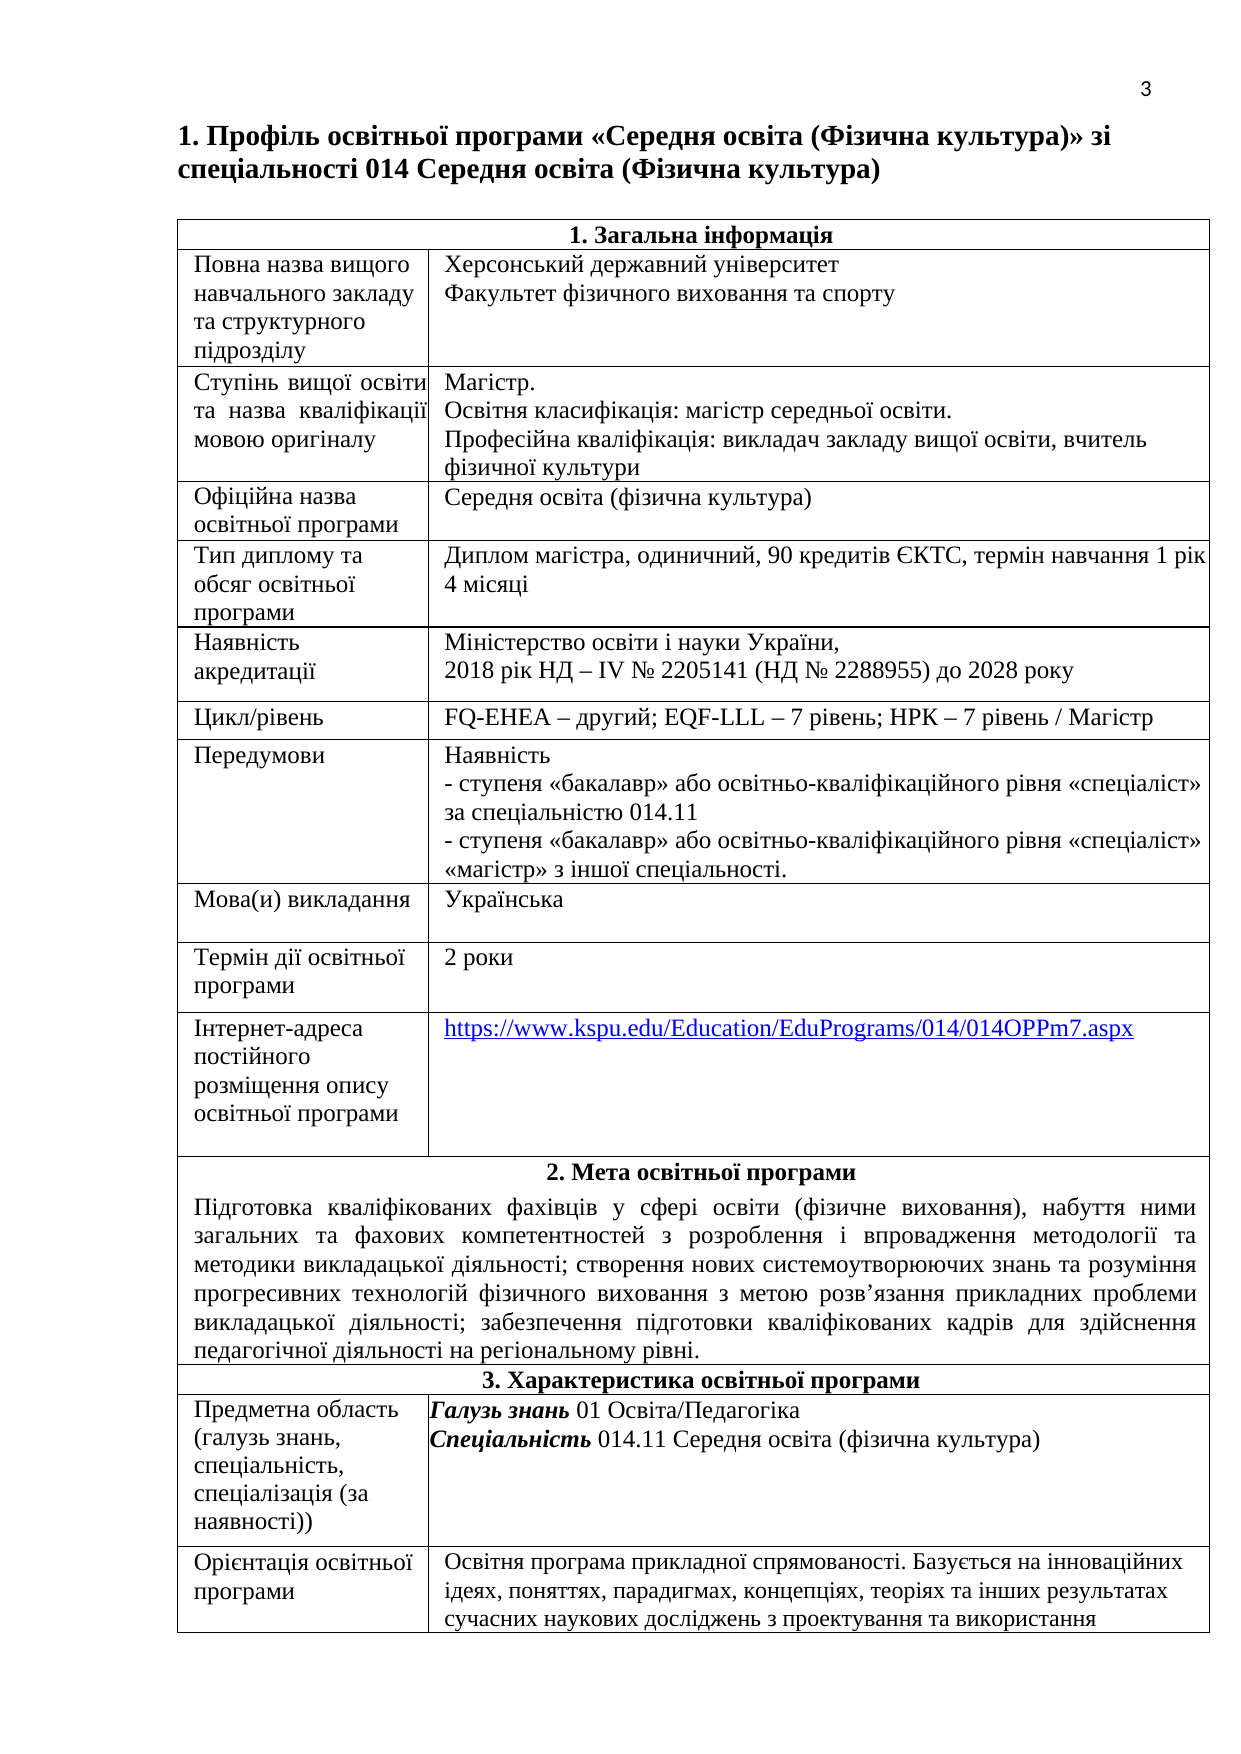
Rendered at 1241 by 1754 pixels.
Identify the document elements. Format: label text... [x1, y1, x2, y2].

table_cell FQ-EHEA – другий; EQF-LLL – 7 рівень; НРК – 7 рівень / Магістр [429, 702, 1209, 739]
table_cell Інтернет-адреса постійного розміщення опису освітньої програми [178, 1013, 428, 1156]
table_cell Термін дії освітньої програми [178, 943, 428, 1012]
table_cell Наявність - ступеня «бакалавр» або освітньо-кваліфікаційного рівня «спеціаліст» за спеціальністю 014.11 - ступеня «бакалавр» або освітньо-кваліфікаційного рівня «спеціаліст» «магістр» з іншої спеціальності. [429, 740, 1209, 883]
table_cell Галузь знань 01 Освіта/Педагогіка Спеціальність 014.11 Середня освіта (фізична культура) [429, 1395, 1209, 1546]
table_cell Наявність акредитації [178, 628, 428, 701]
table_cell https://www.kspu.edu/Education/EduPrograms/014/014OPPm7.aspx [429, 1013, 1209, 1156]
table_cell Диплом магістра, одиничний, 90 кредитів ЄКТС, термін навчання 1 рік 4 місяці [429, 541, 1209, 626]
table_cell Середня освіта (фізична культура) [429, 482, 1209, 540]
table_cell Мова(и) викладання [178, 884, 428, 942]
table_cell 2 роки [429, 943, 1209, 1012]
table_cell Міністерство освіти і науки України, 2018 рік НД – ІV № 2205141 (НД № 2288955) до 2028 року [429, 628, 1209, 701]
table_header 1. Загальна інформація [178, 220, 1209, 248]
table_cell Магістр. Освітня класифікація: магістр середньої освіти. Професійна кваліфікація: викладач закладу вищої освіти, вчитель фізичної культури [429, 367, 1209, 481]
table_cell Херсонський державний університет Факультет фізичного виховання та спорту [429, 250, 1209, 366]
table_cell Ступінь вищої освіти та назва кваліфікації мовою оригіналу [178, 367, 428, 481]
table_cell Цикл/рівень [178, 702, 428, 739]
table_cell Передумови [178, 740, 428, 883]
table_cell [178, 1547, 428, 1632]
table_cell Повна назва вищого навчального закладу та структурного підрозділу [178, 250, 428, 366]
table_cell 3. Характеристика освітньої програми [178, 1365, 1209, 1394]
table_cell 2. Мета освітньої програми Підготовка кваліфікованих фахівців у сфері освіти (фізичне виховання), набуття ними загальних та фахових компетентностей з розроблення і впровадження методології та методики викладацької діяльності; створення нових системоутворюючих знань та розуміння прогресивних технологій фізичного виховання з метою розв’язання прикладних проблеми викладацької діяльності; забезпечення підготовки кваліфікованих кадрів для здійснення педагогічної діяльності на регіональному рівні. [178, 1157, 1209, 1364]
table_cell Офіційна назва освітньої програми [178, 482, 428, 540]
table_cell Предметна область (галузь знань, спеціальність, спеціалізація (за наявності)) [178, 1395, 428, 1546]
table_cell Українська [429, 884, 1209, 942]
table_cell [429, 1547, 1209, 1632]
table_cell Тип диплому та обсяг освітньої програми [178, 541, 428, 626]
text 1. Профіль освітньої програми «Середня освіта (Фізична культура)» зі спеціальності 014 Середня освіта (Фізична культура) [177, 118, 1152, 185]
